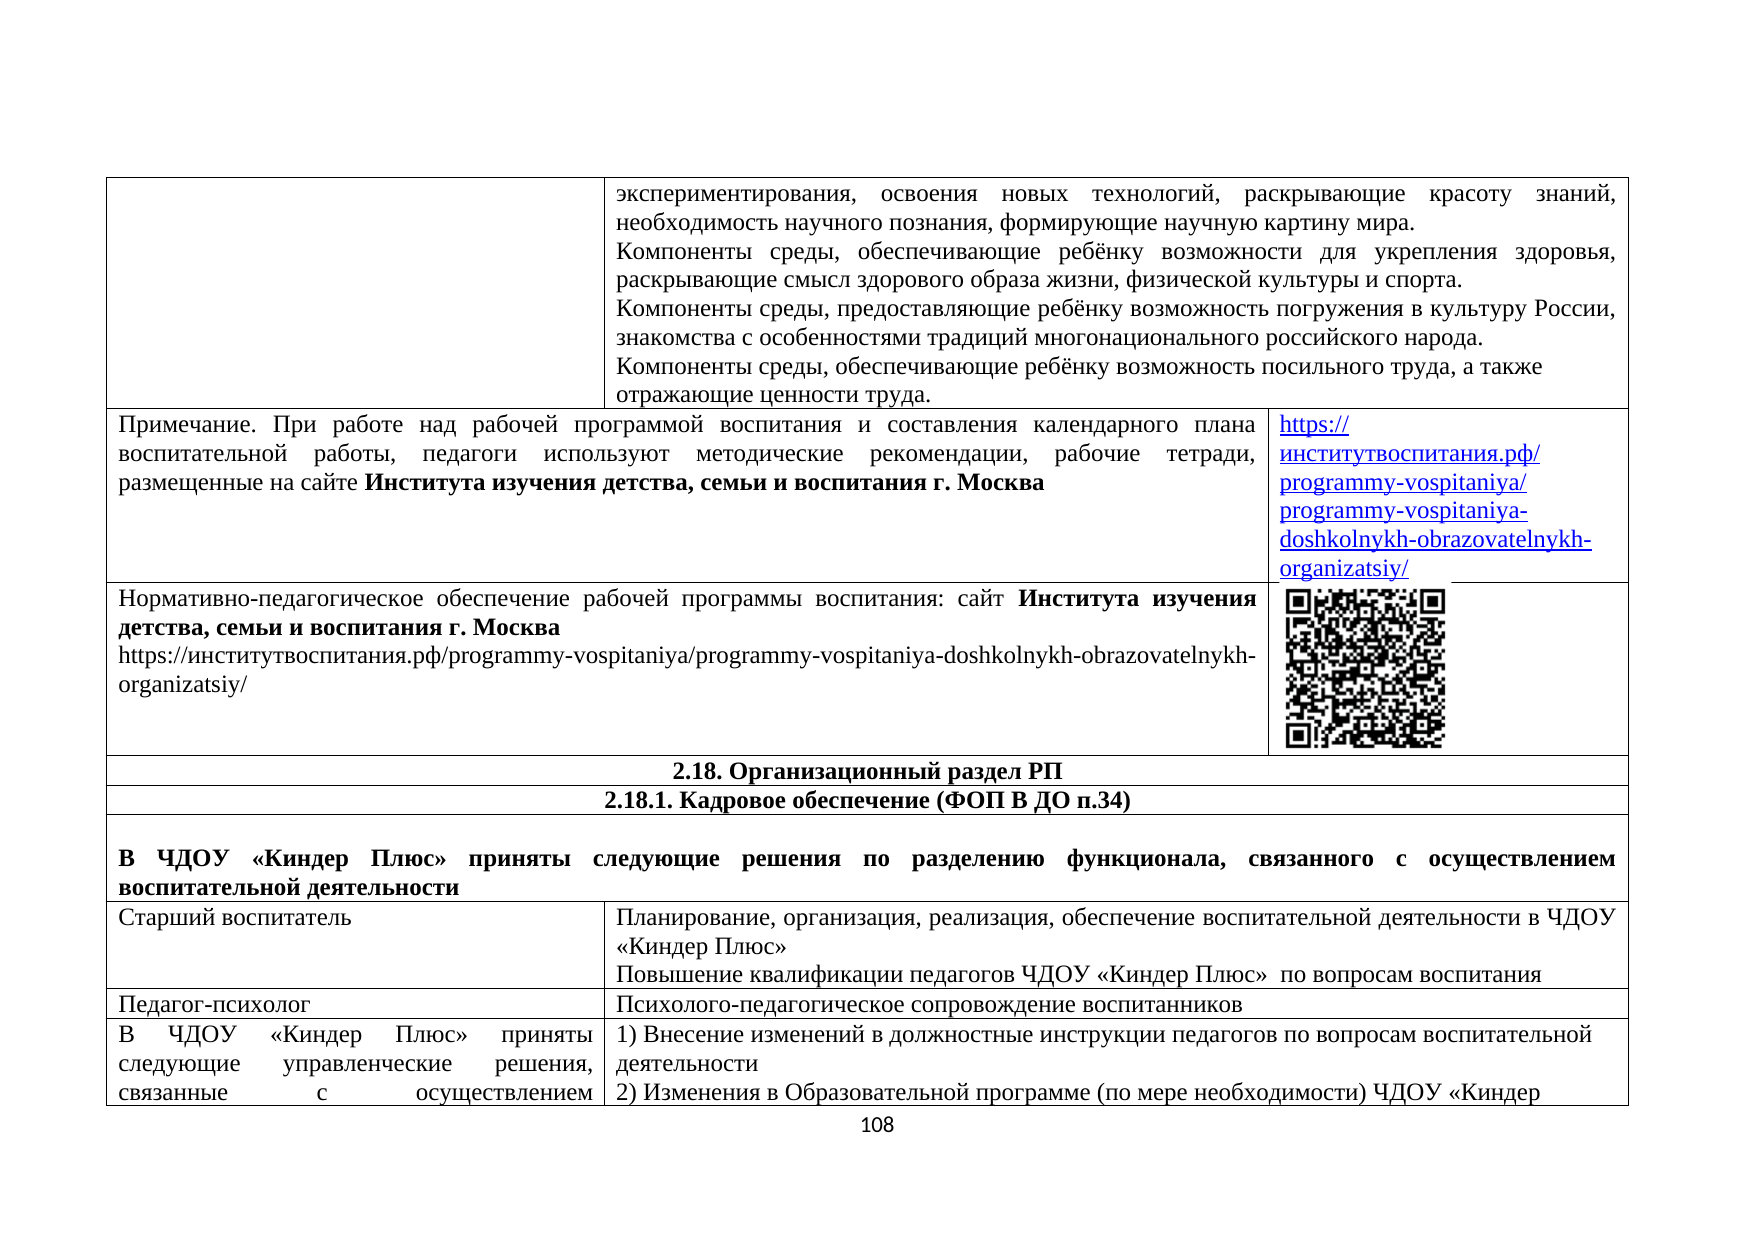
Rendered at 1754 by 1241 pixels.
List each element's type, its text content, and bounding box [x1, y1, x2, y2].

table_cell https://институтвоспитания.рф/programmy-vospitaniya/programmy-vospitaniya-doshkolnykh-obrazovatelnykh-organizatsiy/ [1269, 409, 1628, 582]
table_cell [605, 178, 1628, 408]
table_cell Психолого-педагогическое сопровождение воспитанников [605, 989, 1628, 1018]
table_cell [605, 1019, 1628, 1105]
table_cell Старший воспитатель [107, 902, 604, 988]
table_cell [107, 178, 604, 408]
table_cell Педагог-психолог [107, 989, 604, 1018]
table_cell [1452, 583, 1628, 755]
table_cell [107, 1019, 604, 1105]
table_cell Нормативно-педагогическое обеспечение рабочей программы воспитания: сайт Института изучения детства, семьи и воспитания г. Москва https://институтвоспитания.рф/programmy-vospitaniya/programmy-vospitaniya-doshkolnykh-obrazovatelnykh-organizatsiy/ [107, 583, 1268, 755]
table_cell 2.18.1. Кадровое обеспечение (ФОП В ДО п.34) [107, 786, 1628, 814]
table_cell В ЧДОУ «Киндер Плюс» приняты следующие решения по разделению функционала, связанного с осуществлением воспитательной деятельности [107, 815, 1628, 901]
picture [1279, 582, 1452, 755]
table_cell Примечание. При работе над рабочей программой воспитания и составления календарного плана воспитательной работы, педагоги используют методические рекомендации, рабочие тетради, размещенные на сайте Института изучения детства, семьи и воспитания г. Москва [107, 409, 1268, 582]
table_cell [1269, 583, 1279, 755]
table_cell Планирование, организация, реализация, обеспечение воспитательной деятельности в ЧДОУ «Киндер Плюс» Повышение квалификации педагогов ЧДОУ «Киндер Плюс» по вопросам воспитания [605, 902, 1628, 988]
table_cell 2.18. Организационный раздел РП [107, 756, 1628, 784]
